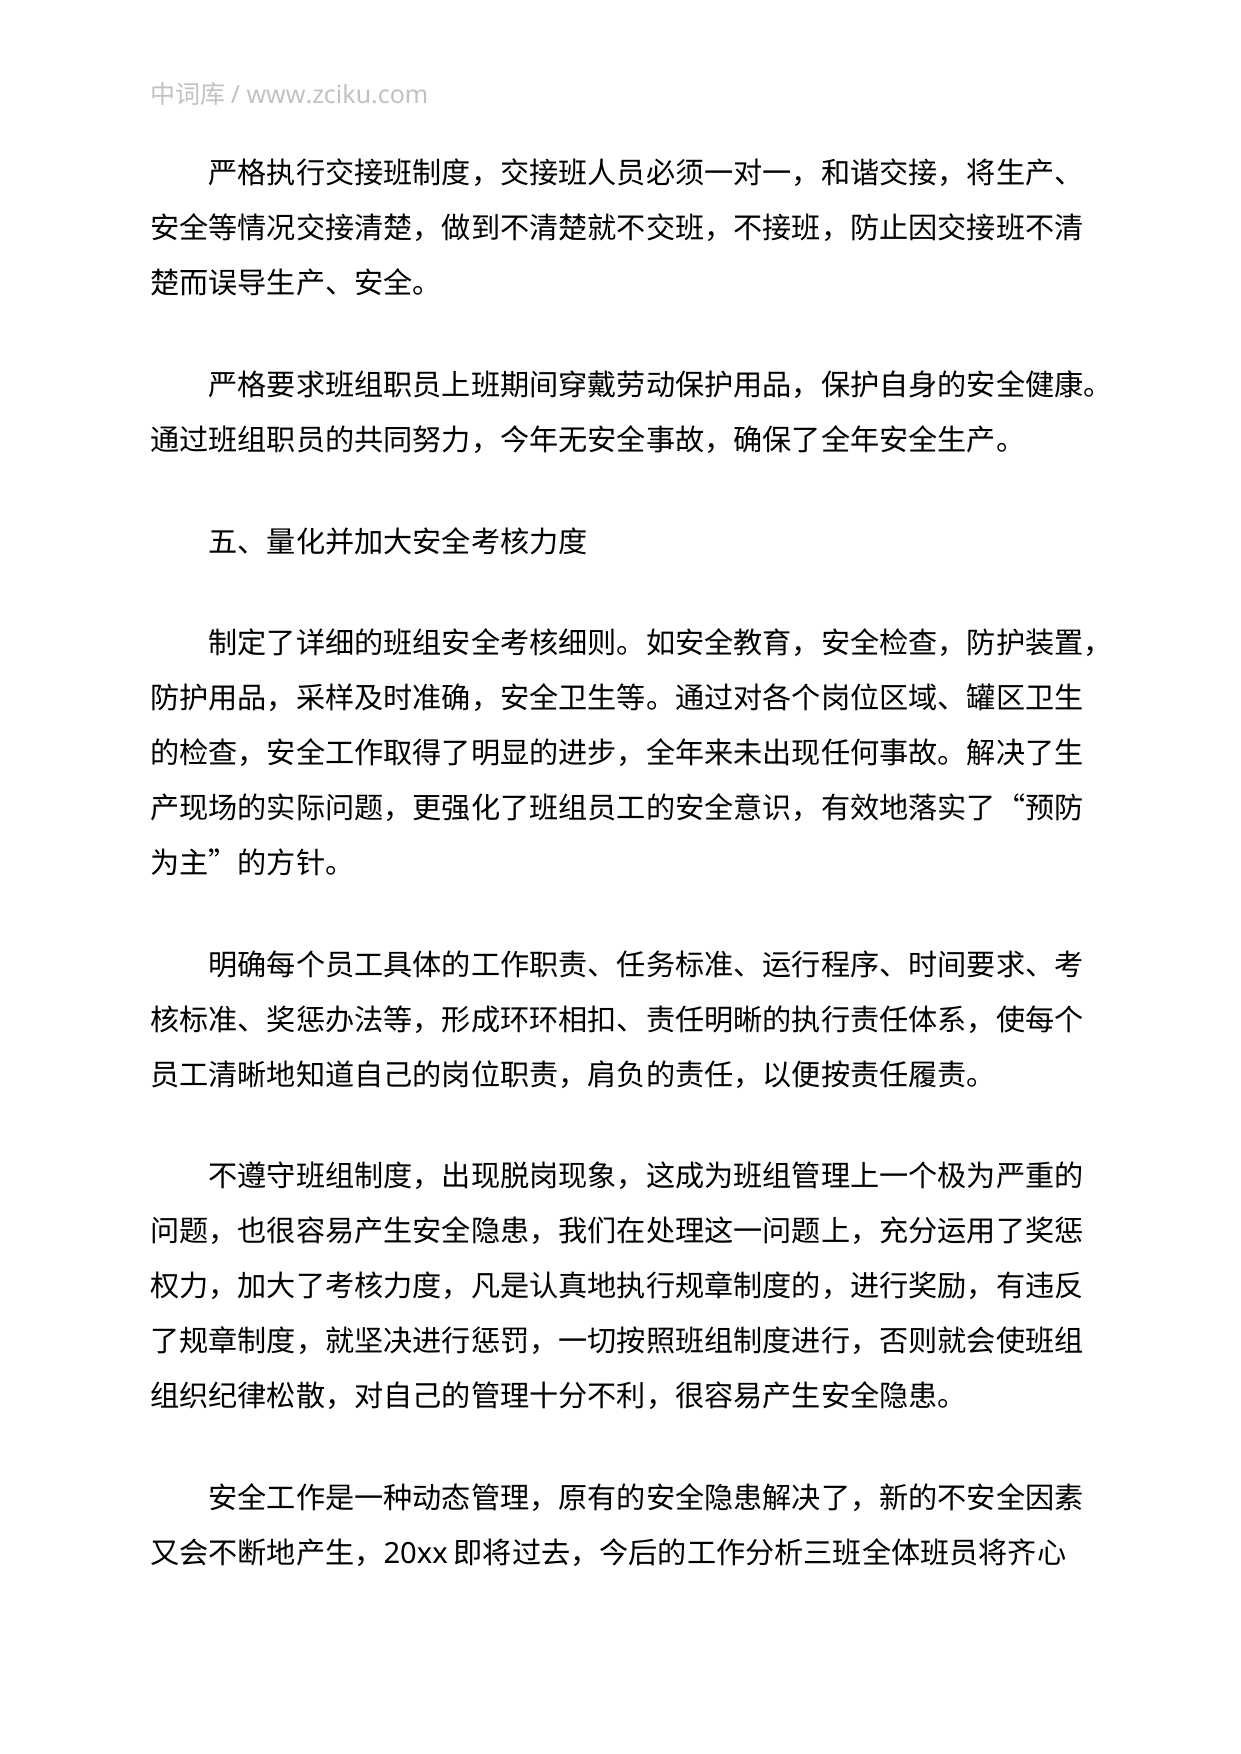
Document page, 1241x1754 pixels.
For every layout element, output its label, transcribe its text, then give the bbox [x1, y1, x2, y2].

text 制定了详细的班组安全考核细则。如安全教育，安全检查，防护装置，防护用品，采样及时准确，安全卫生等。通过对各个岗位区域、罐区卫生的检查，安全工作取得了明显的进步，全年来未出现任何事故。解决了生产现场的实际问题，更强化了班组员工的安全意识，有效地落实了“预防为主”的方针。 [150, 620, 1090, 882]
text 五、量化并加大安全考核力度 [150, 518, 1090, 561]
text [150, 1474, 1090, 1572]
text 明确每个员工具体的工作职责、任务标准、运行程序、时间要求、考核标准、奖惩办法等，形成环环相扣、责任明晰的执行责任体系，使每个员工清晰地知道自己的岗位职责，肩负的责任，以便按责任履责。 [150, 941, 1090, 1093]
text 不遵守班组制度，出现脱岗现象，这成为班组管理上一个极为严重的问题，也很容易产生安全隐患，我们在处理这一问题上，充分运用了奖惩权力，加大了考核力度，凡是认真地执行规章制度的，进行奖励，有违反了规章制度，就坚决进行惩罚，一切按照班组制度进行，否则就会使班组组织纪律松散，对自己的管理十分不利，很容易产生安全隐患。 [150, 1153, 1090, 1415]
text 严格要求班组职员上班期间穿戴劳动保护用品，保护自身的安全健康。通过班组职员的共同努力，今年无安全事故，确保了全年安全生产。 [150, 362, 1090, 459]
text 严格执行交接班制度，交接班人员必须一对一，和谐交接，将生产、安全等情况交接清楚，做到不清楚就不交班，不接班，防止因交接班不清楚而误导生产、安全。 [150, 150, 1090, 302]
